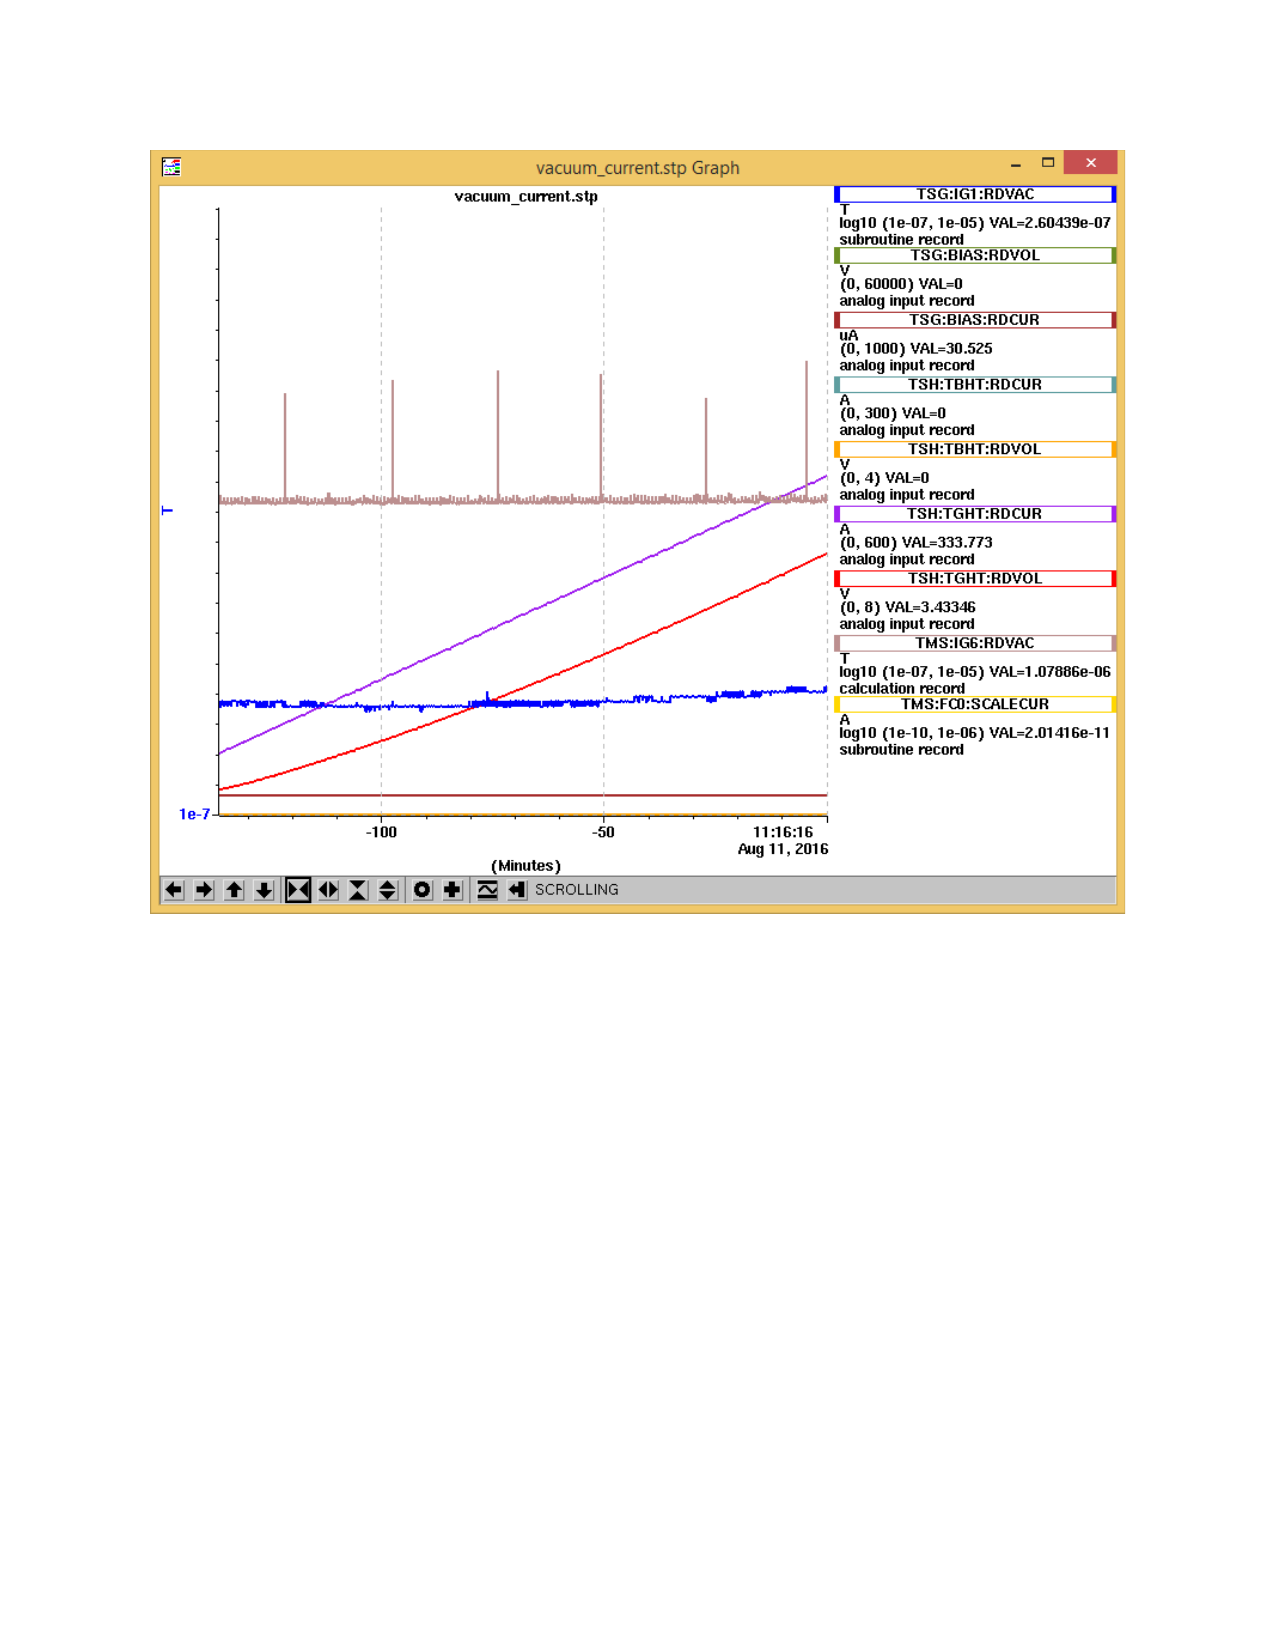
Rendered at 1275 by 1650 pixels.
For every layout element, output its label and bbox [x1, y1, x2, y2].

picture [150, 150, 1125, 914]
